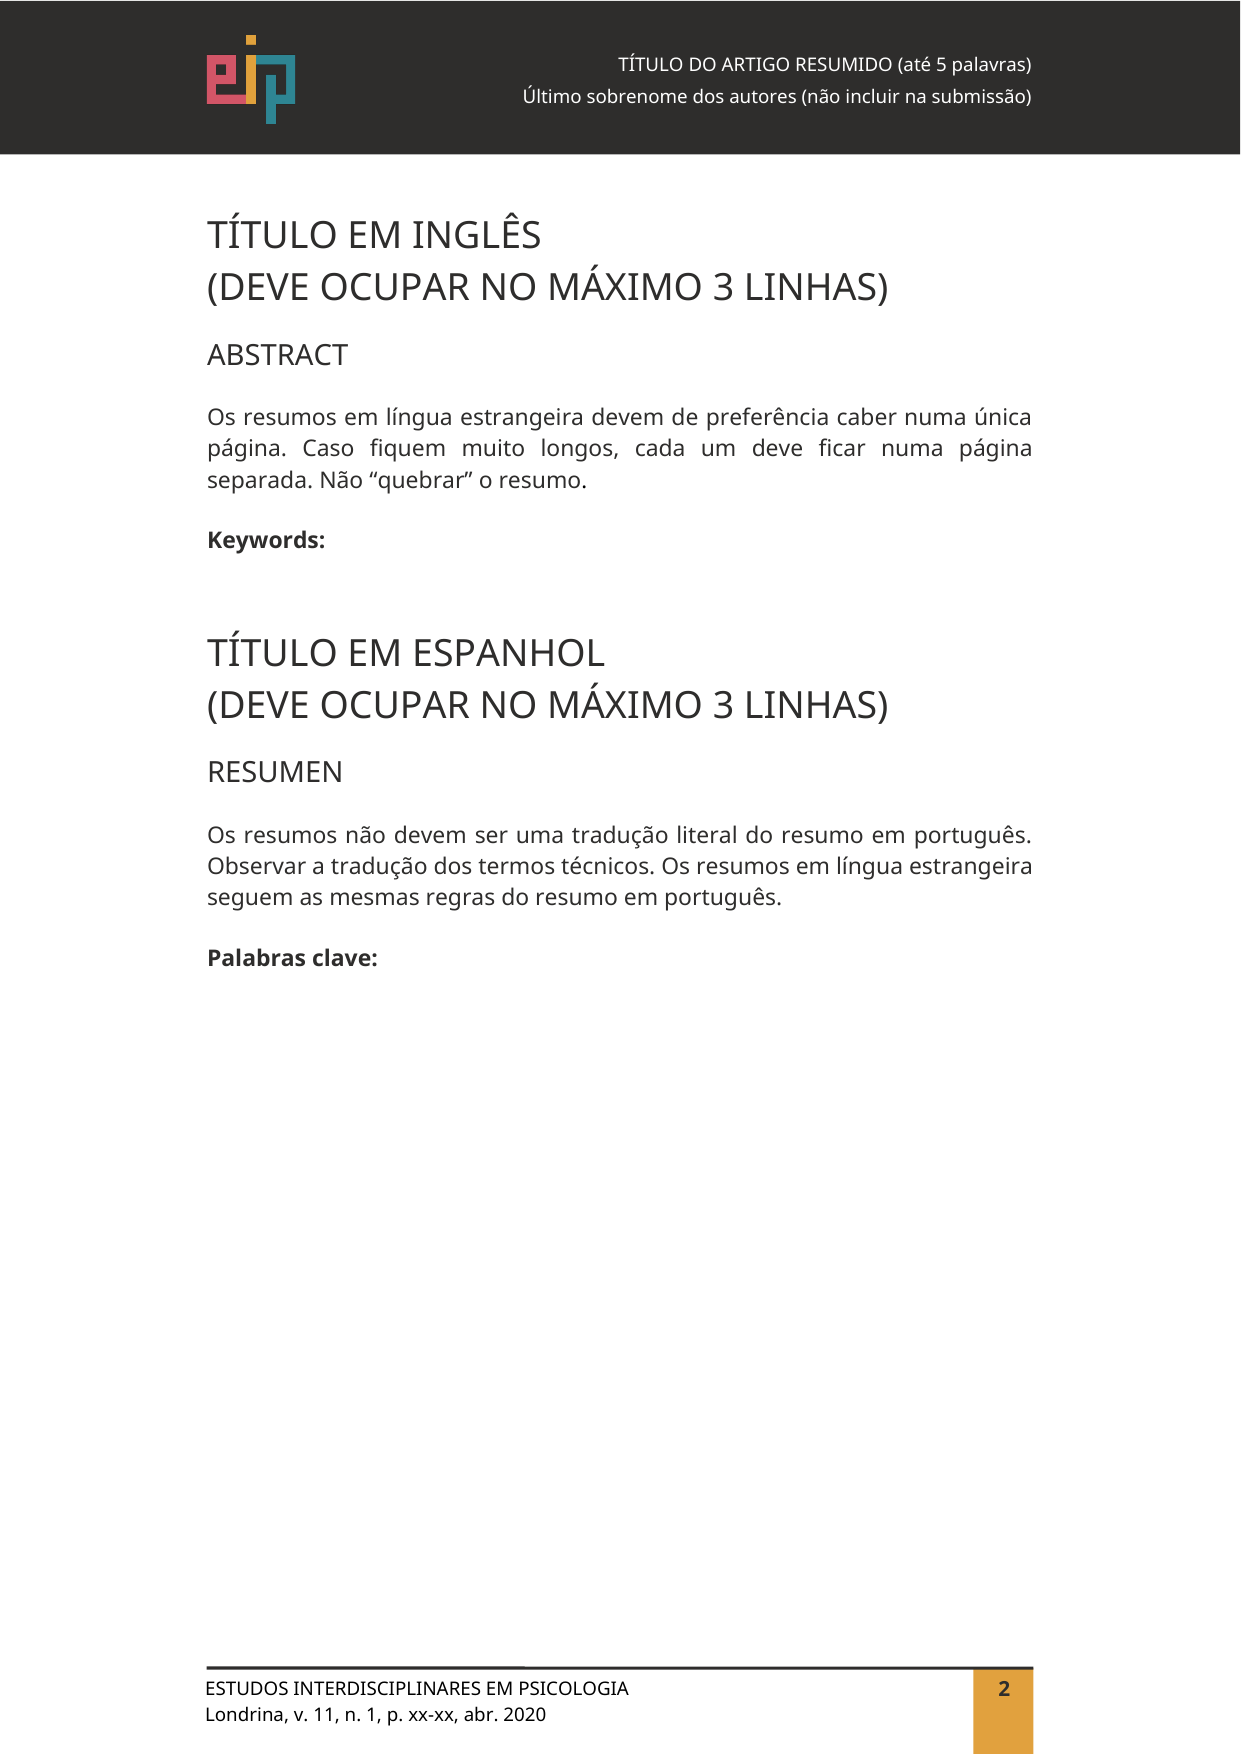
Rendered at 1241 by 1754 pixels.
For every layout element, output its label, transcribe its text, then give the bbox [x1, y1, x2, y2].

text Título em inglês (deve ocupar no máximo 3 linhas) [207, 207, 1033, 311]
text Resumen [207, 758, 1033, 789]
text ABSTRACT [207, 340, 1033, 371]
text Título em Espanhol (deve ocupar no máximo 3 linhas) [207, 624, 1033, 728]
text Os resumos em língua estrangeira devem de preferência caber numa única página. Caso fiquem muito longos, cada um deve ficar numa página separada. Não “quebrar” o resumo. [207, 401, 1033, 494]
text Keywords: [207, 523, 1033, 555]
text Os resumos não devem ser uma tradução literal do resumo em português. Observar a tradução dos termos técnicos. Os resumos em língua estrangeira seguem as mesmas regras do resumo em português. [207, 818, 1033, 912]
picture [206, 35, 296, 124]
text Palabras clave: [207, 941, 1033, 972]
